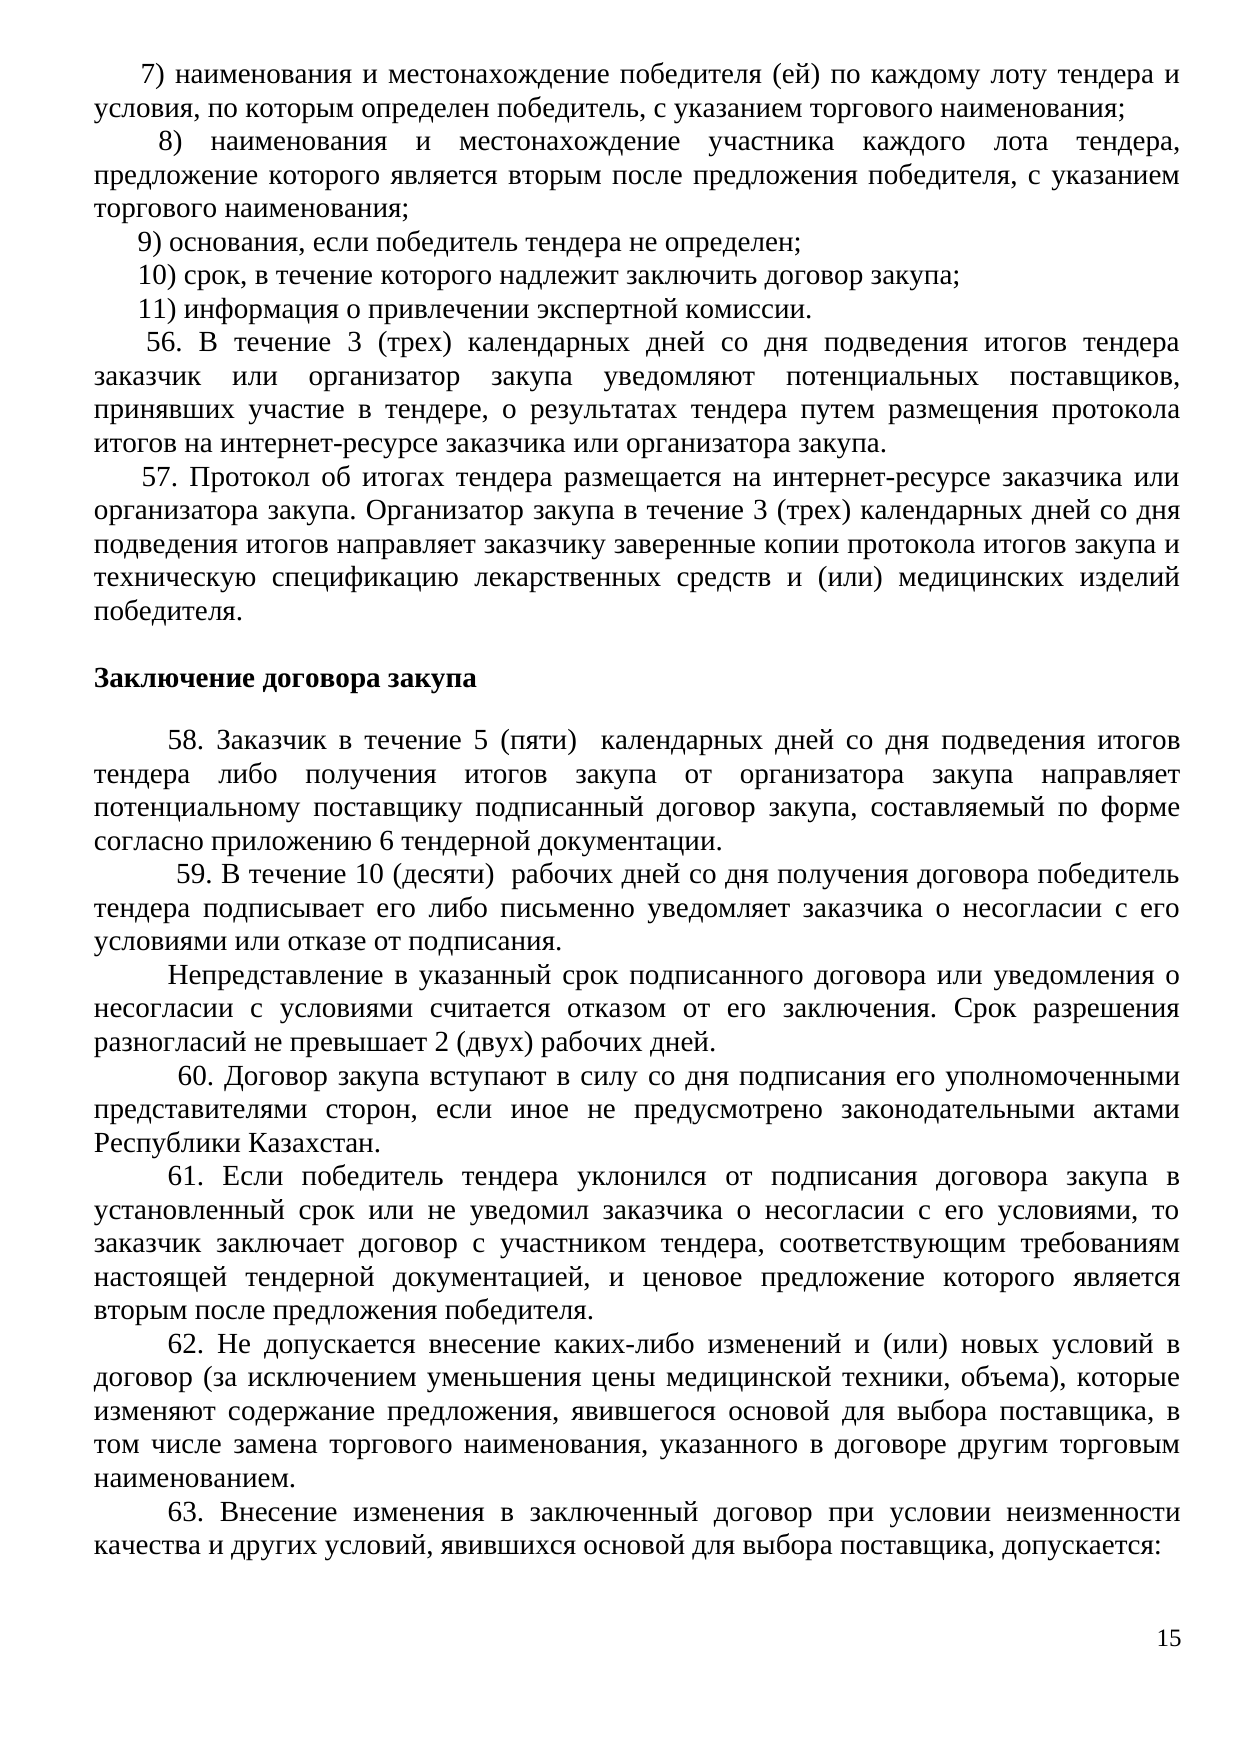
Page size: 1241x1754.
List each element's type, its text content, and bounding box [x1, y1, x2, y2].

text 10) срок, в течение которого надлежит заключить договор закупа; [94, 257, 1181, 291]
text 60. Договор закупа вступают в силу со дня подписания его уполномоченными представителями сторон, если иное не предусмотрено законодательными актами Республики Казахстан. [94, 1058, 1181, 1158]
text 7) наименования и местонахождение победителя (ей) по каждому лоту тендера и условия, по которым определен победитель, с указанием торгового наименования; [94, 56, 1181, 123]
text 11) информация о привлечении экспертной комиссии. [94, 291, 1181, 324]
text 9) основания, если победитель тендера не определен; [94, 224, 1181, 257]
text 56. В течение 3 (трех) календарных дней со дня подведения итогов тендера заказчик или организатор закупа уведомляют потенциальных поставщиков, принявших участие в тендере, о результатах тендера путем размещения протокола итогов на интернет-ресурсе заказчика или организатора закупа. [94, 324, 1181, 459]
text 58. Заказчик в течение 5 (пяти) календарных дней со дня подведения итогов тендера либо получения итогов закупа от организатора закупа направляет потенциальному поставщику подписанный договор закупа, составляемый по форме согласно приложению 6 тендерной документации. [94, 722, 1181, 856]
text 62. Не допускается внесение каких-либо изменений и (или) новых условий в договор (за исключением уменьшения цены медицинской техники, объема), которые изменяют содержание предложения, явившегося основой для выбора поставщика, в том числе замена торгового наименования, указанного в договоре другим торговым наименованием. [94, 1326, 1181, 1494]
text 61. Если победитель тендера уклонился от подписания договора закупа в установленный срок или не уведомил заказчика о несогласии с его условиями, то заказчик заключает договор с участником тендера, соответствующим требованиям настоящей тендерной документацией, и ценовое предложение которого является вторым после предложения победителя. [94, 1158, 1181, 1326]
text 57. Протокол об итогах тендера размещается на интернет-ресурсе заказчика или организатора закупа. Организатор закупа в течение 3 (трех) календарных дней со дня подведения итогов направляет заказчику заверенные копии протокола итогов закупа и техническую спецификацию лекарственных средств и (или) медицинских изделий победителя. [94, 459, 1181, 626]
text Непредставление в указанный срок подписанного договора или уведомления о несогласии с условиями считается отказом от его заключения. Срок разрешения разногласий не превышает 2 (двух) рабочих дней. [94, 957, 1181, 1058]
text 63. Внесение изменения в заключенный договор при условии неизменности качества и других условий, явившихся основой для выбора поставщика, допускается: [94, 1494, 1181, 1561]
text 59. В течение 10 (десяти) рабочих дней со дня получения договора победитель тендера подписывает его либо письменно уведомляет заказчика о несогласии с его условиями или отказе от подписания. [94, 856, 1181, 957]
text 8) наименования и местонахождение участника каждого лота тендера, предложение которого является вторым после предложения победителя, с указанием торгового наименования; [94, 123, 1181, 224]
